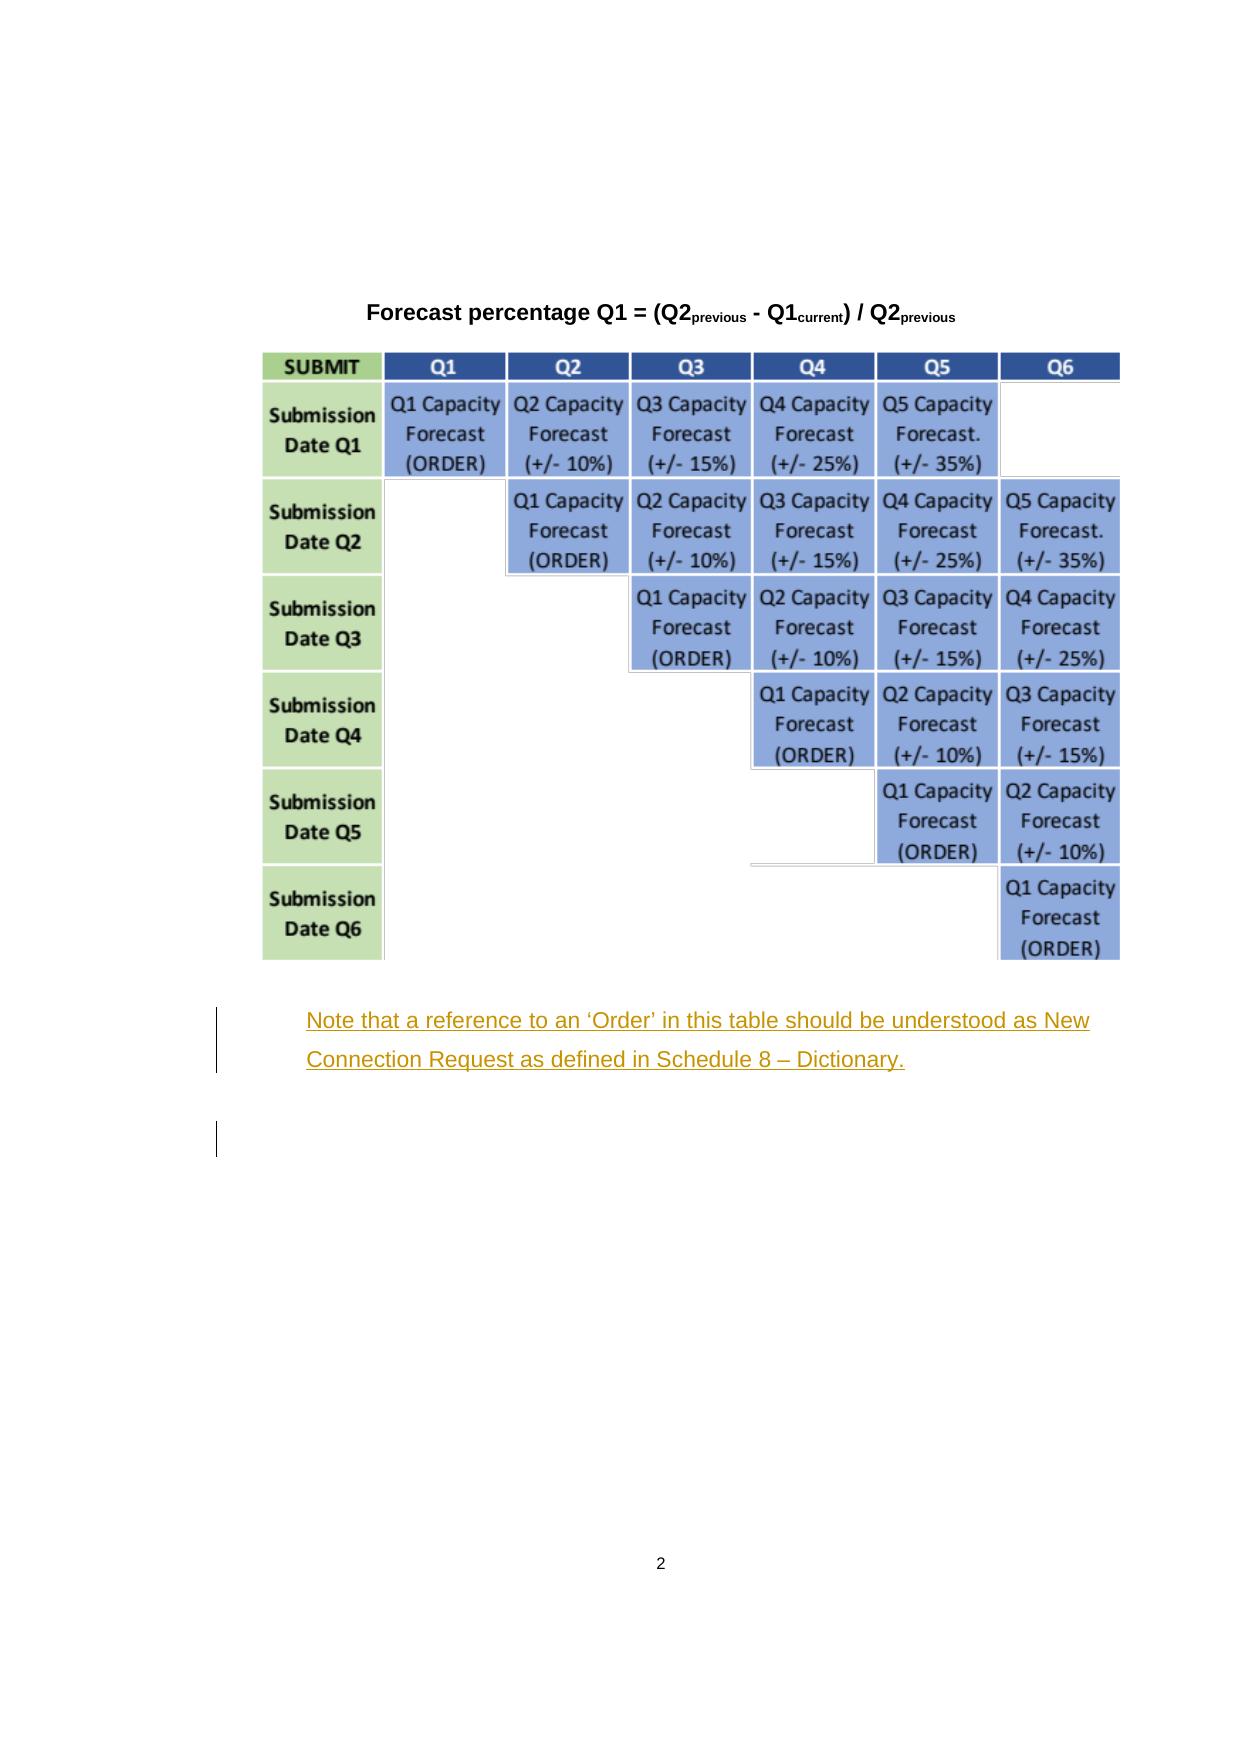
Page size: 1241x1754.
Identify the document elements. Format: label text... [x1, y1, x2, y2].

text Forecast percentage Q1 = (Q2previous - Q1current) / Q2previous [231, 299, 1090, 325]
